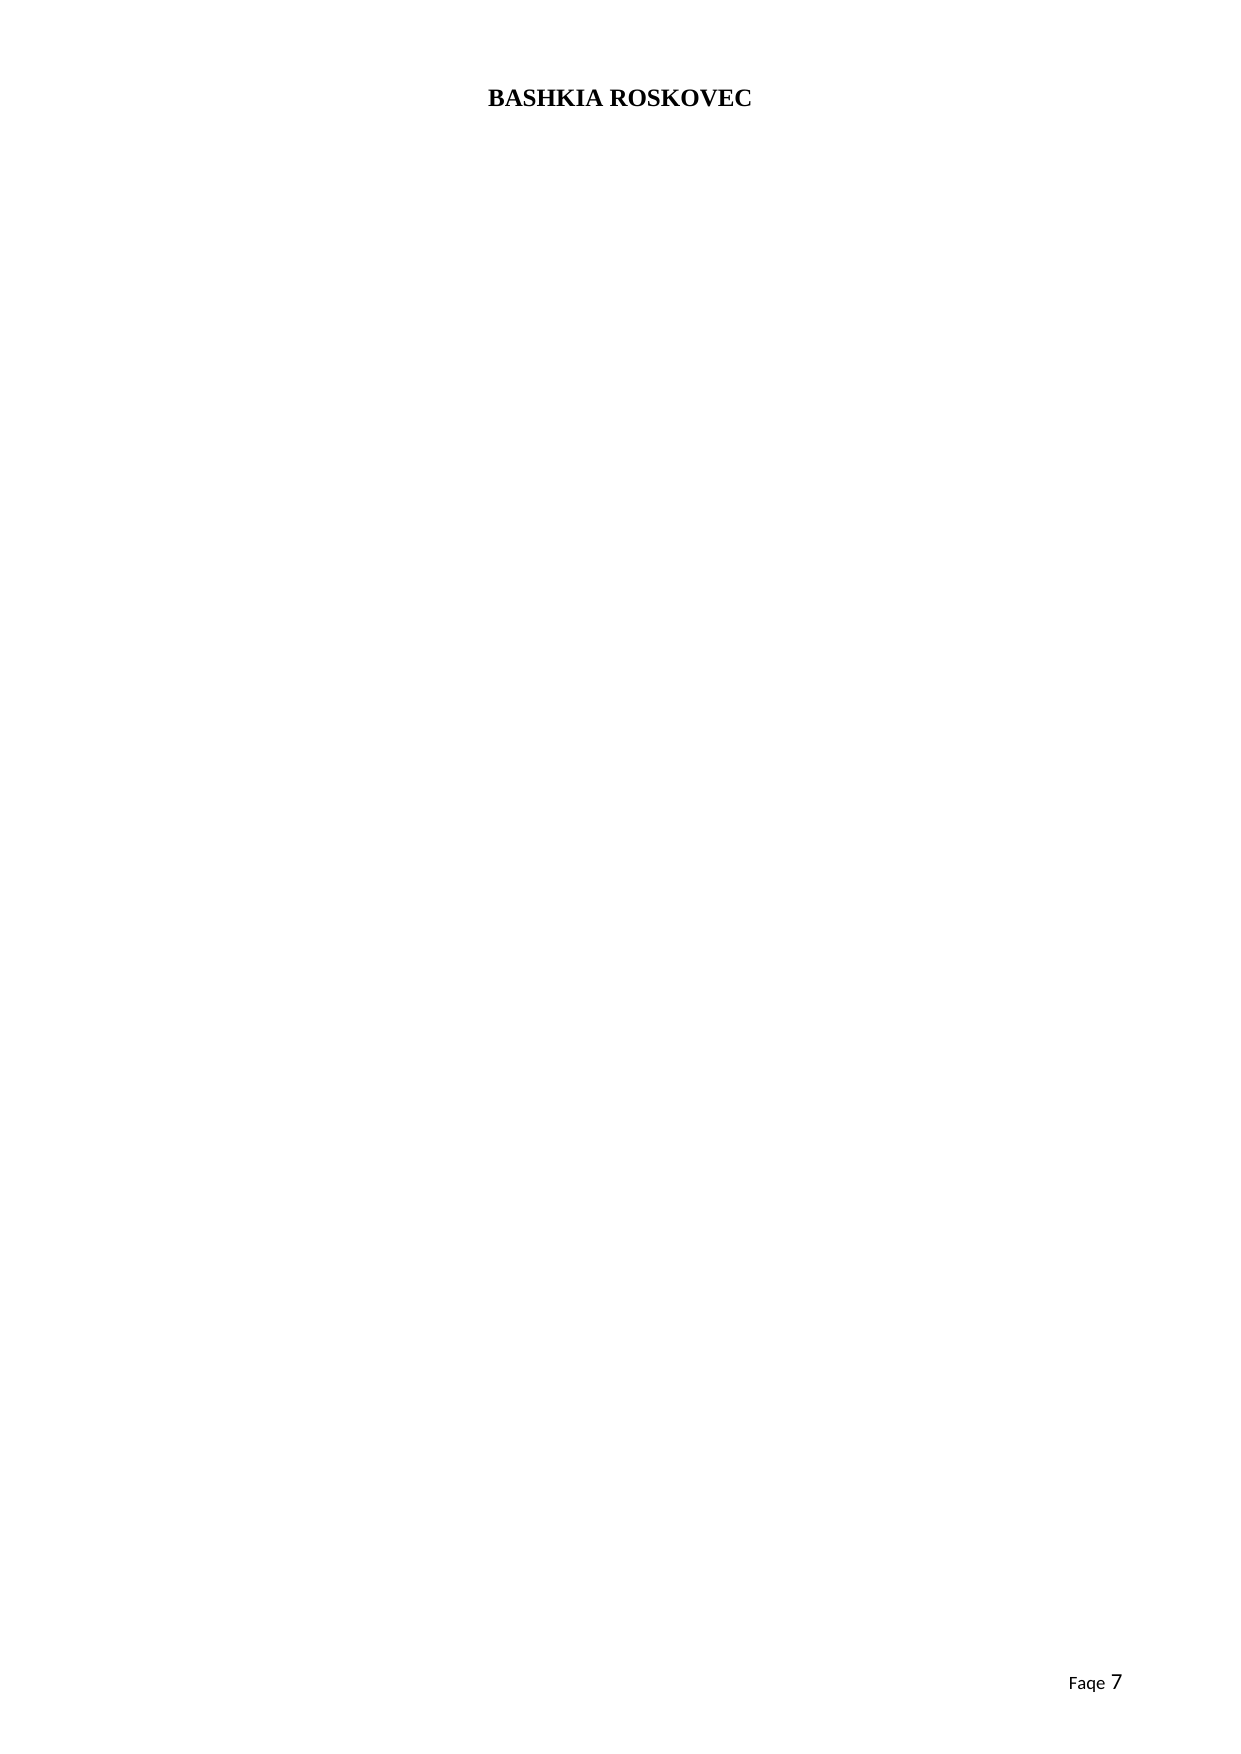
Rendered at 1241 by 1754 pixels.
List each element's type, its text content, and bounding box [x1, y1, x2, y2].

text BASHKIA ROSKOVEC [118, 83, 1122, 112]
